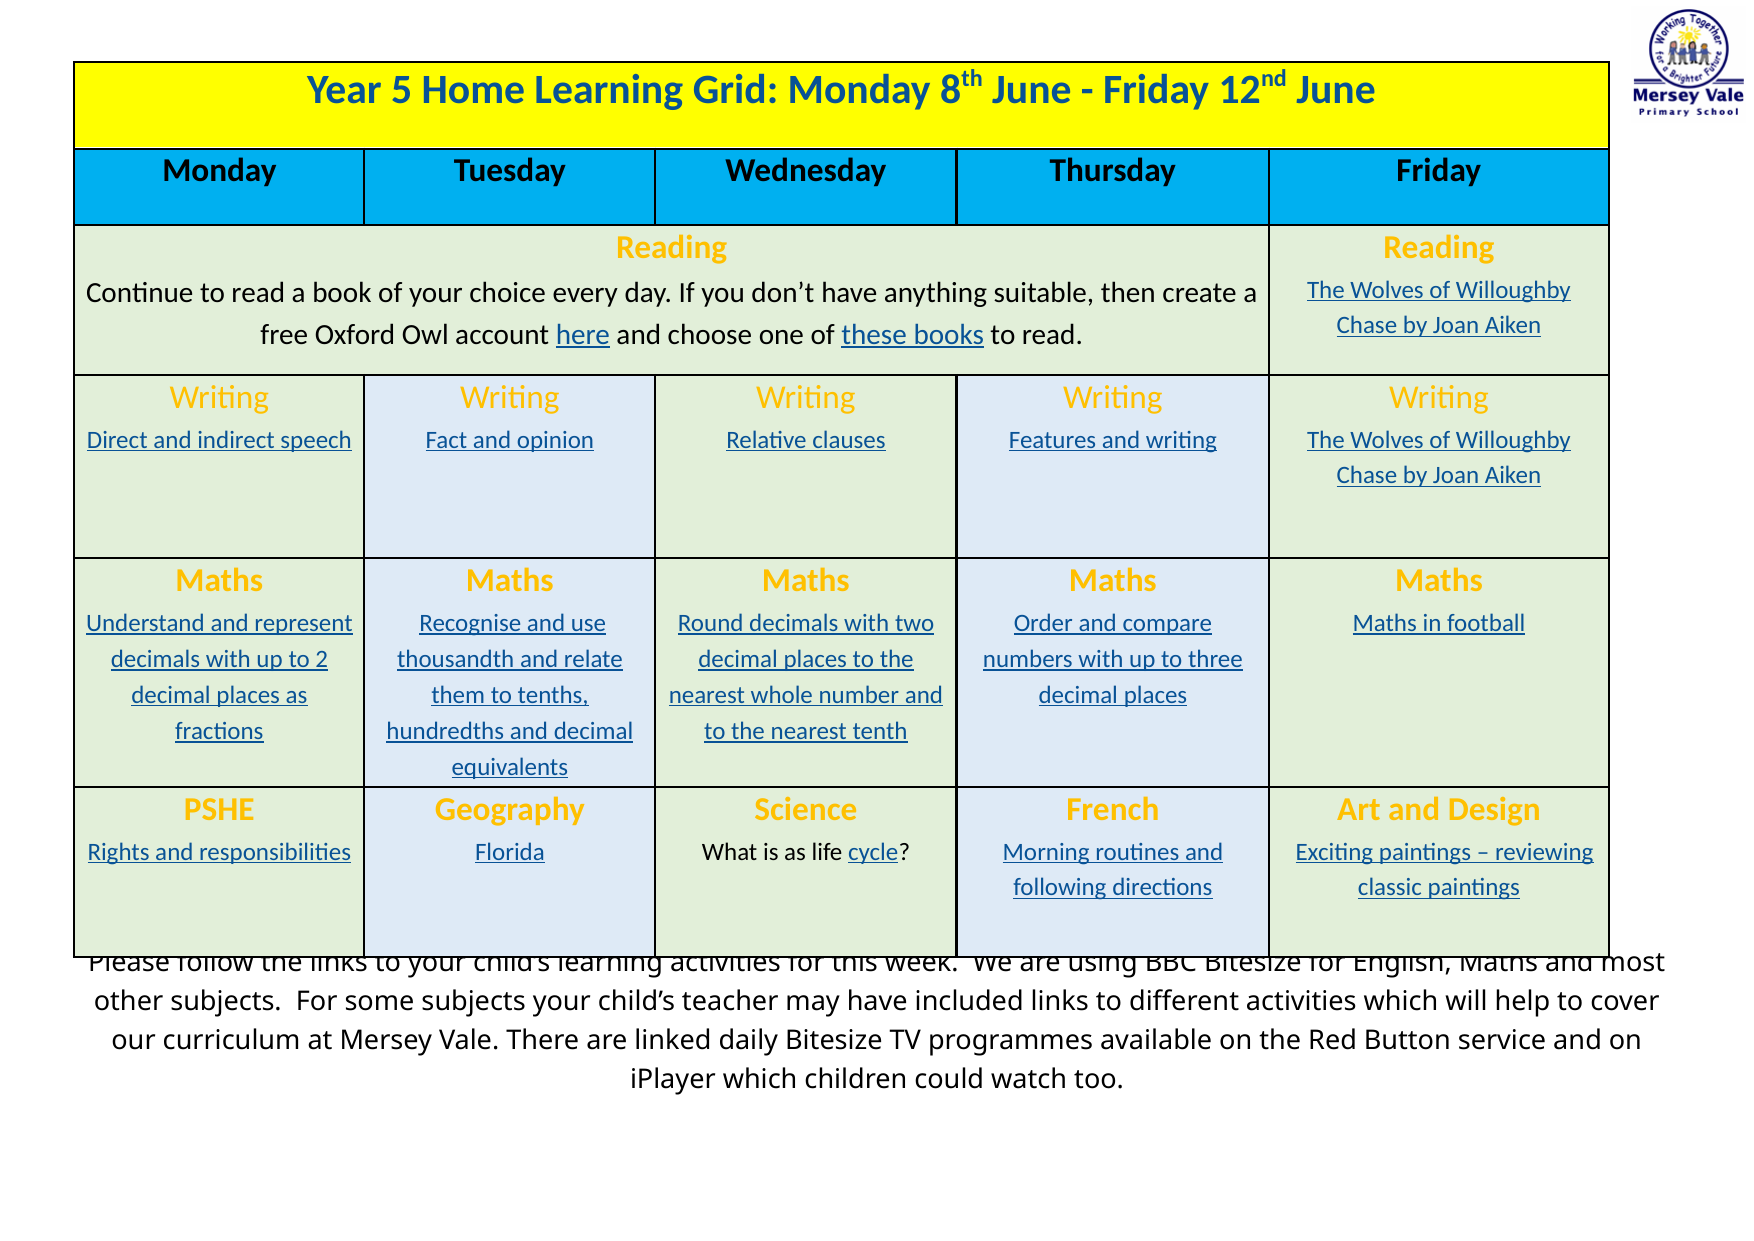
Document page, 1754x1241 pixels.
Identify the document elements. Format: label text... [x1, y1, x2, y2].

picture [1631, 6, 1747, 123]
table_cell Maths Round decimals with two decimal places to the nearest whole number and to the nearest tenth [656, 559, 955, 786]
table_cell French Morning routines and following directions [958, 788, 1268, 956]
table_cell PSHE Rights and responsibilities [75, 788, 363, 956]
table_cell Science What is as life cycle? [656, 788, 955, 956]
table_cell Tuesday [365, 150, 654, 224]
table_cell Writing Features and writing [958, 376, 1268, 557]
table_cell Reading The Wolves of Willoughby Chase by Joan Aiken [1270, 226, 1608, 374]
table_cell Writing The Wolves of Willoughby Chase by Joan Aiken [1270, 376, 1608, 557]
table_header Year 5 Home Learning Grid: Monday 8th June - Friday 12nd June [75, 63, 1608, 147]
table_cell Maths Maths in football [1270, 559, 1608, 786]
table_cell Writing Fact and opinion [365, 376, 654, 557]
table_cell Maths Recognise and use thousandth and relate them to tenths, hundredths and decimal equivalents [365, 559, 654, 786]
table_cell Writing Relative clauses [656, 376, 955, 557]
table_cell Maths Understand and represent decimals with up to 2 decimal places as fractions [75, 559, 363, 786]
table_cell Writing Direct and indirect speech [75, 376, 363, 557]
table_cell Wednesday [656, 150, 955, 224]
table_cell Art and Design Exciting paintings – reviewing classic paintings [1270, 788, 1608, 956]
table_cell Monday [75, 150, 363, 224]
table_cell Thursday [958, 150, 1268, 224]
table_cell Geography Florida [365, 788, 654, 956]
table_cell Reading Continue to read a book of your choice every day. If you don’t have anything suitable, then create a free Oxford Owl account here and choose one of these books to read. [75, 226, 1268, 374]
table_cell Friday [1270, 150, 1608, 224]
table_cell Maths Order and compare numbers with up to three decimal places [958, 559, 1268, 786]
